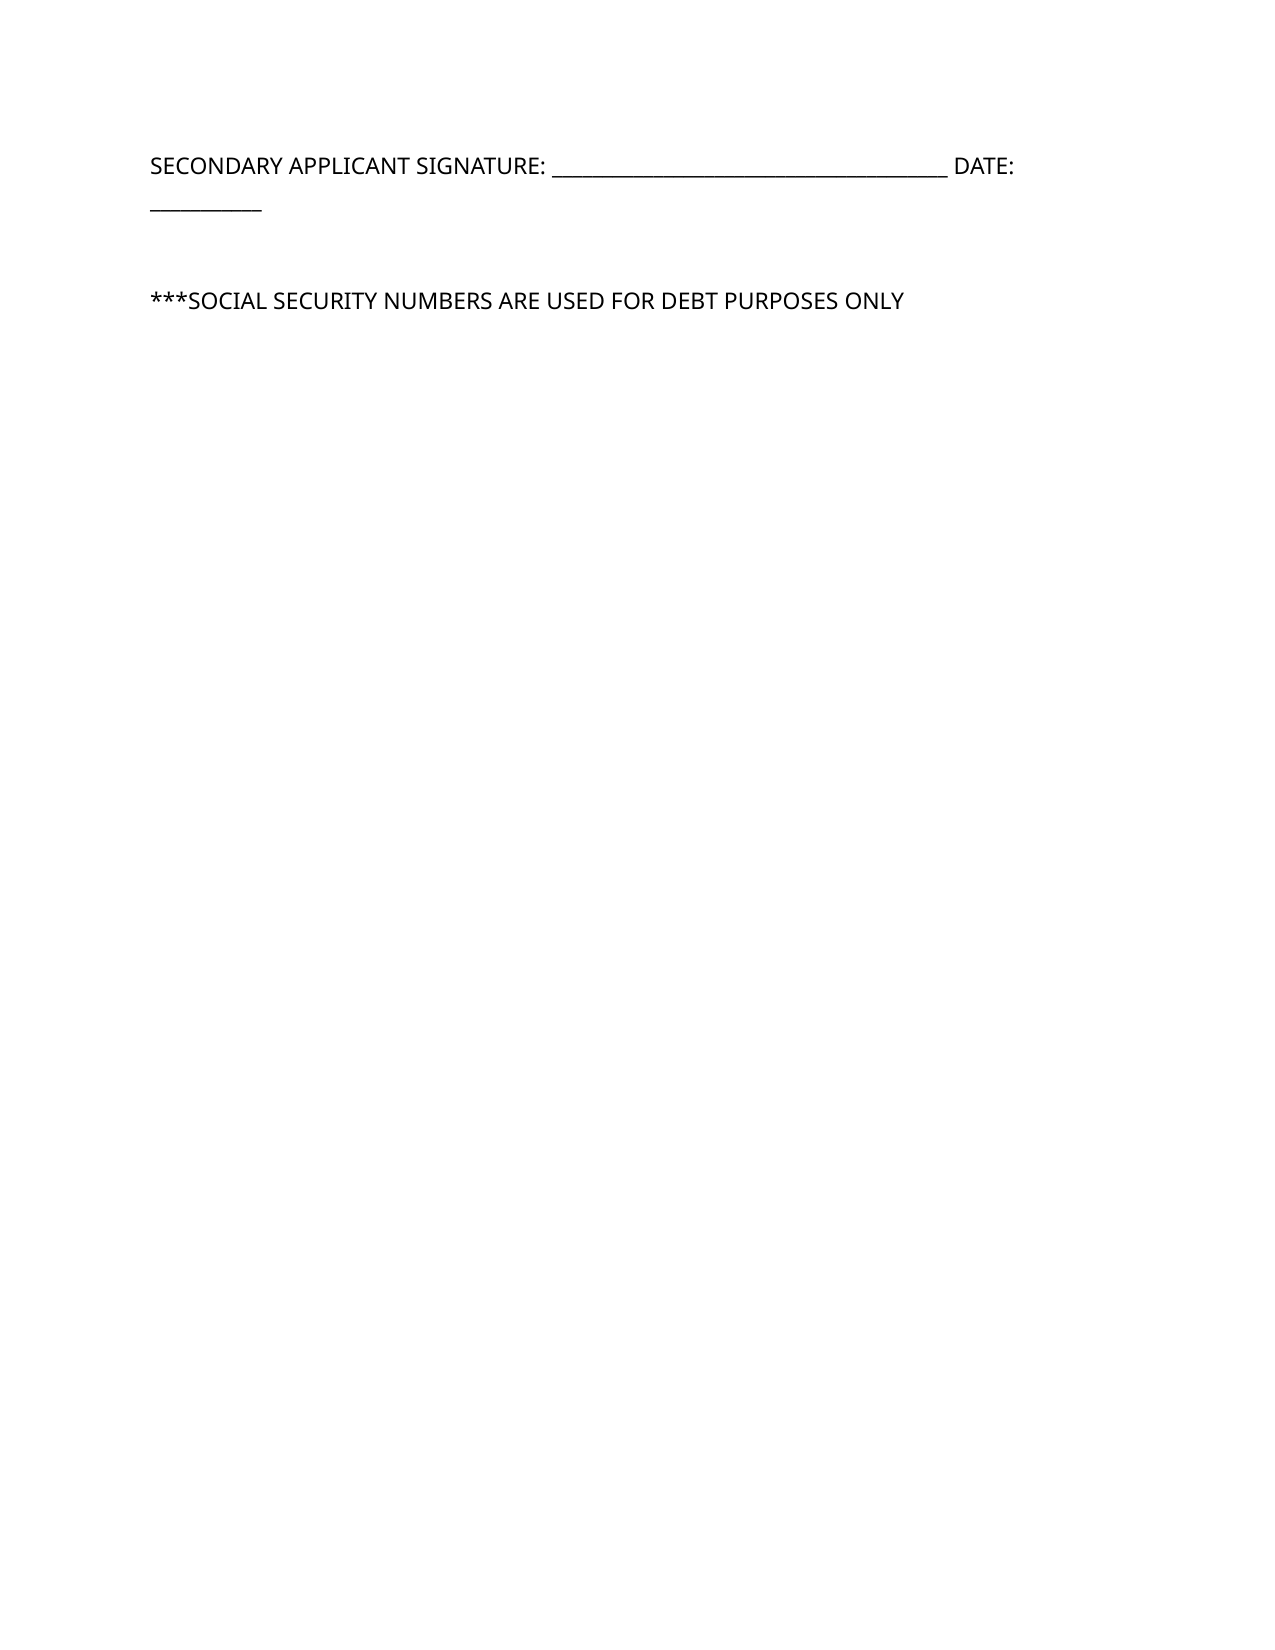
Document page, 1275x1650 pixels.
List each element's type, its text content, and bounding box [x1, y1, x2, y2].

text SECONDARY APPLICANT SIGNATURE: _______________________________________ DATE: ___________ [150, 150, 1125, 215]
text ***SOCIAL SECURITY NUMBERS ARE USED FOR DEBT PURPOSES ONLY [150, 284, 1125, 316]
